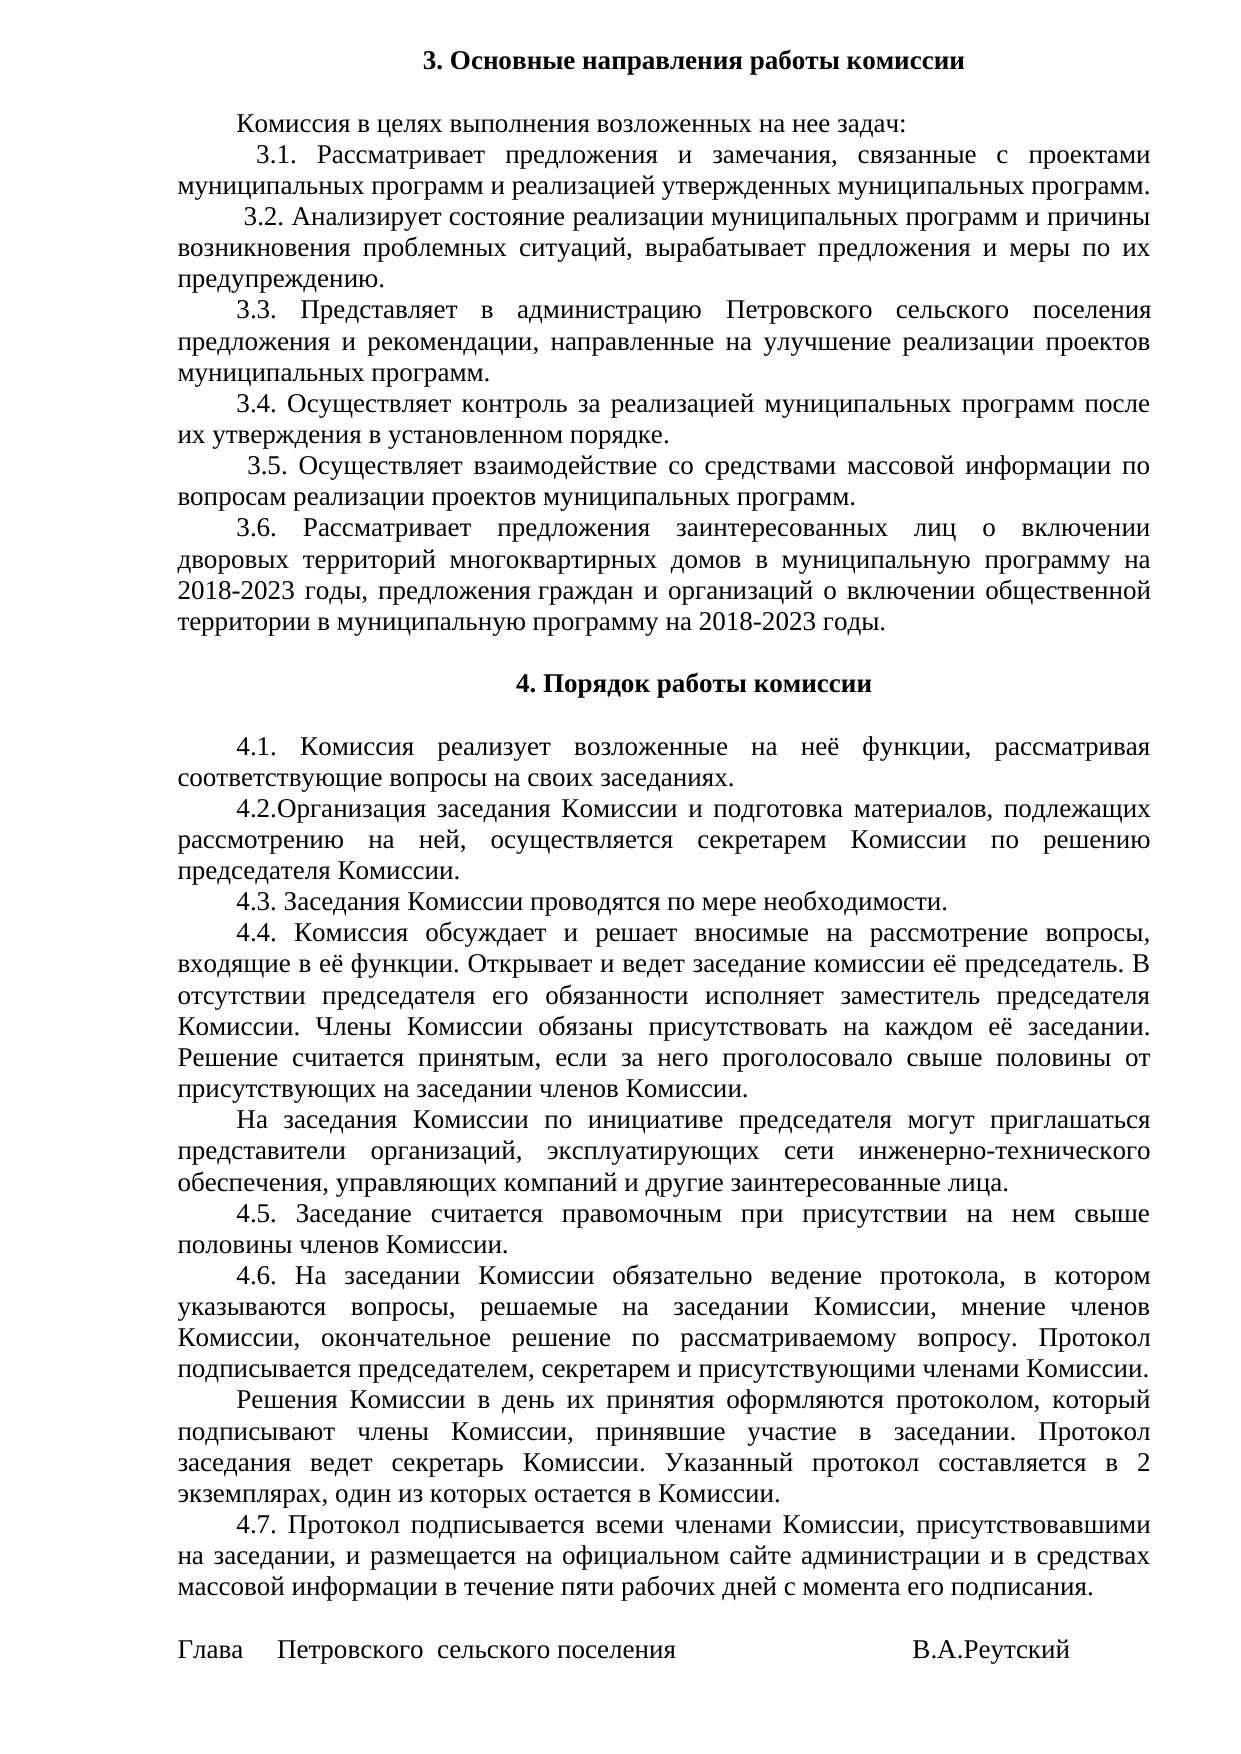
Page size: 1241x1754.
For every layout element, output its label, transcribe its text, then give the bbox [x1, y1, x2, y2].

text 3.2. Анализирует состояние реализации муниципальных программ и причины возникновения проблемных ситуаций, вырабатывает предложения и меры по их предупреждению. [177, 200, 1152, 293]
text 4. Порядок работы комиссии [177, 667, 1152, 698]
text 4.3. Заседания Комиссии проводятся по мере необходимости. [177, 885, 1152, 916]
text 4.6. На заседании Комиссии обязательно ведение протокола, в котором указываются вопросы, решаемые на заседании Комиссии, мнение членов Комиссии, окончательное решение по рассматриваемому вопросу. Протокол подписывается председателем, секретарем и присутствующими членами Комиссии. [177, 1259, 1152, 1384]
text 3.5. Осуществляет взаимодействие со средствами массовой информации по вопросам реализации проектов муниципальных программ. [177, 449, 1152, 512]
text 3.4. Осуществляет контроль за реализацией муниципальных программ после их утверждения в установленном порядке. [177, 387, 1152, 449]
text 3.1. Рассматривает предложения и замечания, связанные с проектами муниципальных программ и реализацией утвержденных муниципальных программ. [177, 138, 1152, 200]
text 4.7. Протокол подписывается всеми членами Комиссии, присутствовавшими на заседании, и размещается на официальном сайте администрации и в средствах массовой информации в течение пяти рабочих дней с момента его подписания. [177, 1508, 1152, 1602]
text Комиссия в целях выполнения возложенных на нее задач: [177, 107, 1152, 138]
text Глава Петровского сельского поселения В.А.Реутский [177, 1633, 1149, 1664]
text 4.2.Организация заседания Комиссии и подготовка материалов, подлежащих рассмотрению на ней, осуществляется секретарем Комиссии по решению председателя Комиссии. [177, 792, 1152, 885]
text 4.5. Заседание считается правомочным при присутствии на нем свыше половины членов Комиссии. [177, 1197, 1152, 1259]
text 4.4. Комиссия обсуждает и решает вносимые на рассмотрение вопросы, входящие в её функции. Открывает и ведет заседание комиссии её председатель. В отсутствии председателя его обязанности исполняет заместитель председателя Комиссии. Члены Комиссии обязаны присутствовать на каждом её заседании. Решение считается принятым, если за него проголосовало свыше половины от присутствующих на заседании членов Комиссии. [177, 916, 1152, 1103]
text 3.3. Представляет в администрацию Петровского сельского поселения предложения и рекомендации, направленные на улучшение реализации проектов муниципальных программ. [177, 293, 1152, 387]
text 4.1. Комиссия реализует возложенные на неё функции, рассматривая соответствующие вопросы на своих заседаниях. [177, 729, 1152, 792]
text Решения Комиссии в день их принятия оформляются протоколом, который подписывают члены Комиссии, принявшие участие в заседании. Протокол заседания ведет секретарь Комиссии. Указанный протокол составляется в 2 экземплярах, один из которых остается в Комиссии. [177, 1384, 1152, 1508]
text На заседания Комиссии по инициативе председателя могут приглашаться представители организаций, эксплуатирующих сети инженерно-технического обеспечения, управляющих компаний и другие заинтересованные лица. [177, 1103, 1152, 1197]
text 3. Основные направления работы комиссии [177, 44, 1152, 76]
text 3.6. Рассматривает предложения заинтересованных лиц о включении дворовых территорий многоквартирных домов в муниципальную программу на 2018-2023 годы, предложения граждан и организаций о включении общественной территории в муниципальную программу на 2018-2023 годы. [177, 512, 1152, 636]
